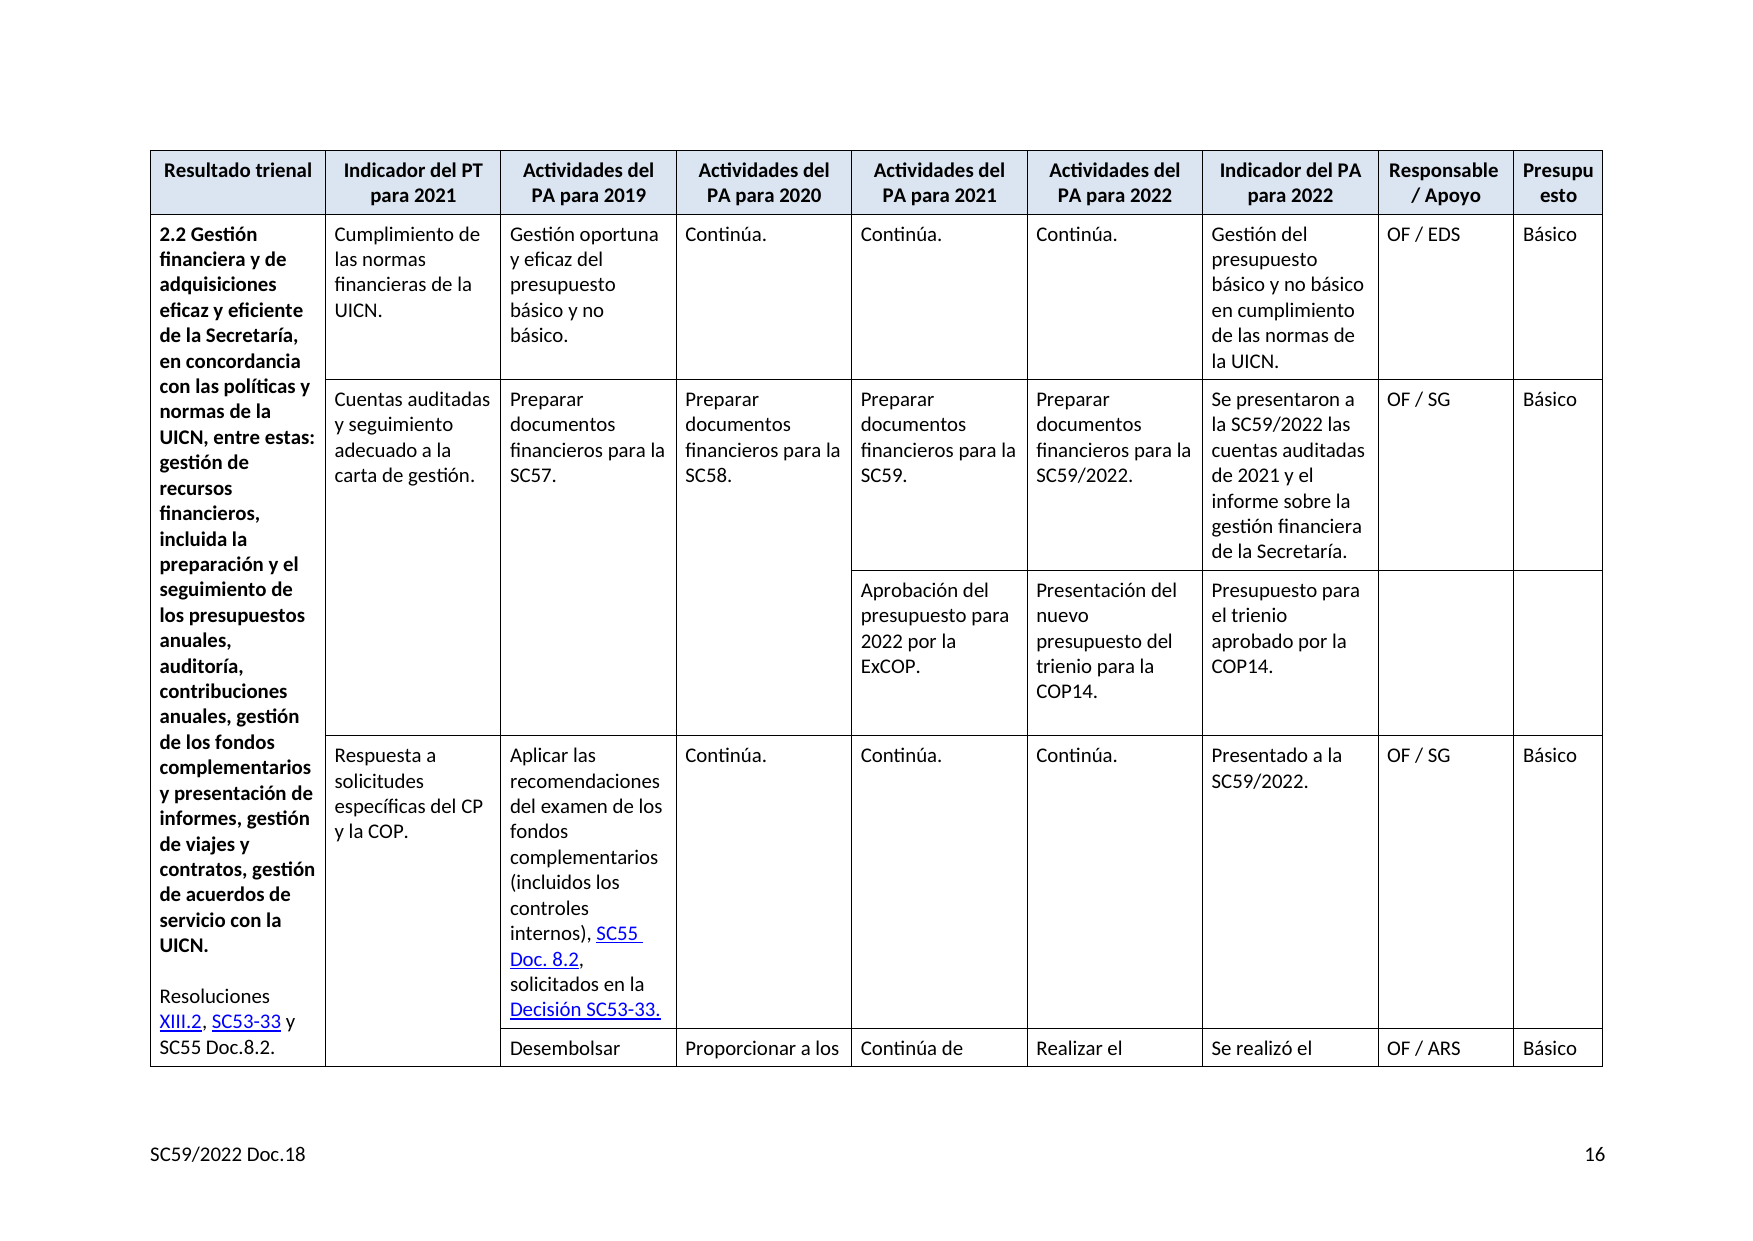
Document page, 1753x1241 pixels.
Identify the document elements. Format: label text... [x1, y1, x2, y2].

table_cell Continúa. [677, 736, 851, 1028]
table_cell Desembolsar contribuciones voluntarias de África a las IRR de conformidad con la Res. XIII.2. [501, 1029, 676, 1066]
table_header Presupuesto [1514, 151, 1602, 214]
table_cell Aprobación del presupuesto para 2022 por la ExCOP. [852, 571, 1027, 735]
table_cell Básico [1514, 380, 1602, 570]
table_cell Cuentas auditadas y seguimiento adecuado a la carta de gestión. [326, 380, 500, 735]
table_header Indicador del PT para 2021 [326, 151, 500, 214]
table_header Actividades del PA para 2022 [1028, 151, 1202, 214]
table_cell 2.2 Gestión financiera y de adquisiciones eficaz y eficiente de la Secretaría, en concordancia con las políticas y normas de la UICN, entre estas: gestión de recursos financieros, incluida la preparación y el seguimiento de los presupuestos anuales, auditoría, contribuciones anuales, gestión de los fondos complementarios y presentación de informes, gestión de viajes y contratos, gestión de acuerdos de servicio con la UICN. Resoluciones XIII.2, SC53-33 y SC55 Doc.8.2. [151, 215, 325, 1066]
table_cell Gestión oportuna y eficaz del presupuesto básico y no básico. [501, 215, 676, 379]
table_cell [1379, 571, 1513, 735]
table_cell Presupuesto para el trienio aprobado por la COP14. [1203, 571, 1378, 735]
table_header Actividades del PA para 2020 [677, 151, 851, 214]
table_cell [1514, 571, 1602, 735]
table_cell Se presentaron a la SC59/2022 las cuentas auditadas de 2021 y el informe sobre la gestión financiera de la Secretaría. [1203, 380, 1378, 570]
table_cell Preparar documentos financieros para la SC57. [501, 380, 676, 735]
table_cell Se realizó el desembolso de los fondos conforme a la decisión y los informes recibidos. [1203, 1029, 1378, 1066]
table_header Responsable / Apoyo [1379, 151, 1513, 214]
table_cell Gestión del presupuesto básico y no básico en cumplimiento de las normas de la UICN. [1203, 215, 1378, 379]
table_cell Básico [1514, 736, 1602, 1028]
table_cell Continúa de conformidad con la Decisión SC58-16. [852, 1029, 1027, 1066]
table_cell Continúa. [677, 215, 851, 379]
table_cell Continúa. [852, 215, 1027, 379]
table_cell Básico [1514, 215, 1602, 379]
table_cell Preparar documentos financieros para la SC59/2022. [1028, 380, 1202, 570]
table_header Actividades del PA para 2019 [501, 151, 676, 214]
table_cell Preparar documentos financieros para la SC59. [852, 380, 1027, 570]
table_cell Continúa. [1028, 215, 1202, 379]
table_cell Presentación del nuevo presupuesto del trienio para la COP14. [1028, 571, 1202, 735]
table_header Actividades del PA para 2021 [852, 151, 1027, 214]
table_cell Presentado a la SC59/2022. [1203, 736, 1378, 1028]
table_header Resultado trienal [151, 151, 325, 214]
table_cell Continúa. [1028, 736, 1202, 1028]
table_cell OF / SG [1379, 736, 1513, 1028]
table_header Indicador del PA para 2022 [1203, 151, 1378, 214]
table_cell Básico [1514, 1029, 1602, 1066]
table_cell Continúa. [852, 736, 1027, 1028]
table_cell OF / ARS África [1379, 1029, 1513, 1066]
table_cell Cumplimiento de las normas financieras de la UICN. [326, 215, 500, 379]
table_cell Aplicar las recomendaciones del examen de los fondos complementarios (incluidos los controles internos), SC55 Doc. 8.2, solicitados en la Decisión SC53-33. [501, 736, 676, 1028]
table_cell OF / SG [1379, 380, 1513, 570]
table_cell OF / EDS [1379, 215, 1513, 379]
table_cell Respuesta a solicitudes específicas del CP y la COP. [326, 736, 500, 1066]
table_cell Preparar documentos financieros para la SC58. [677, 380, 851, 735]
